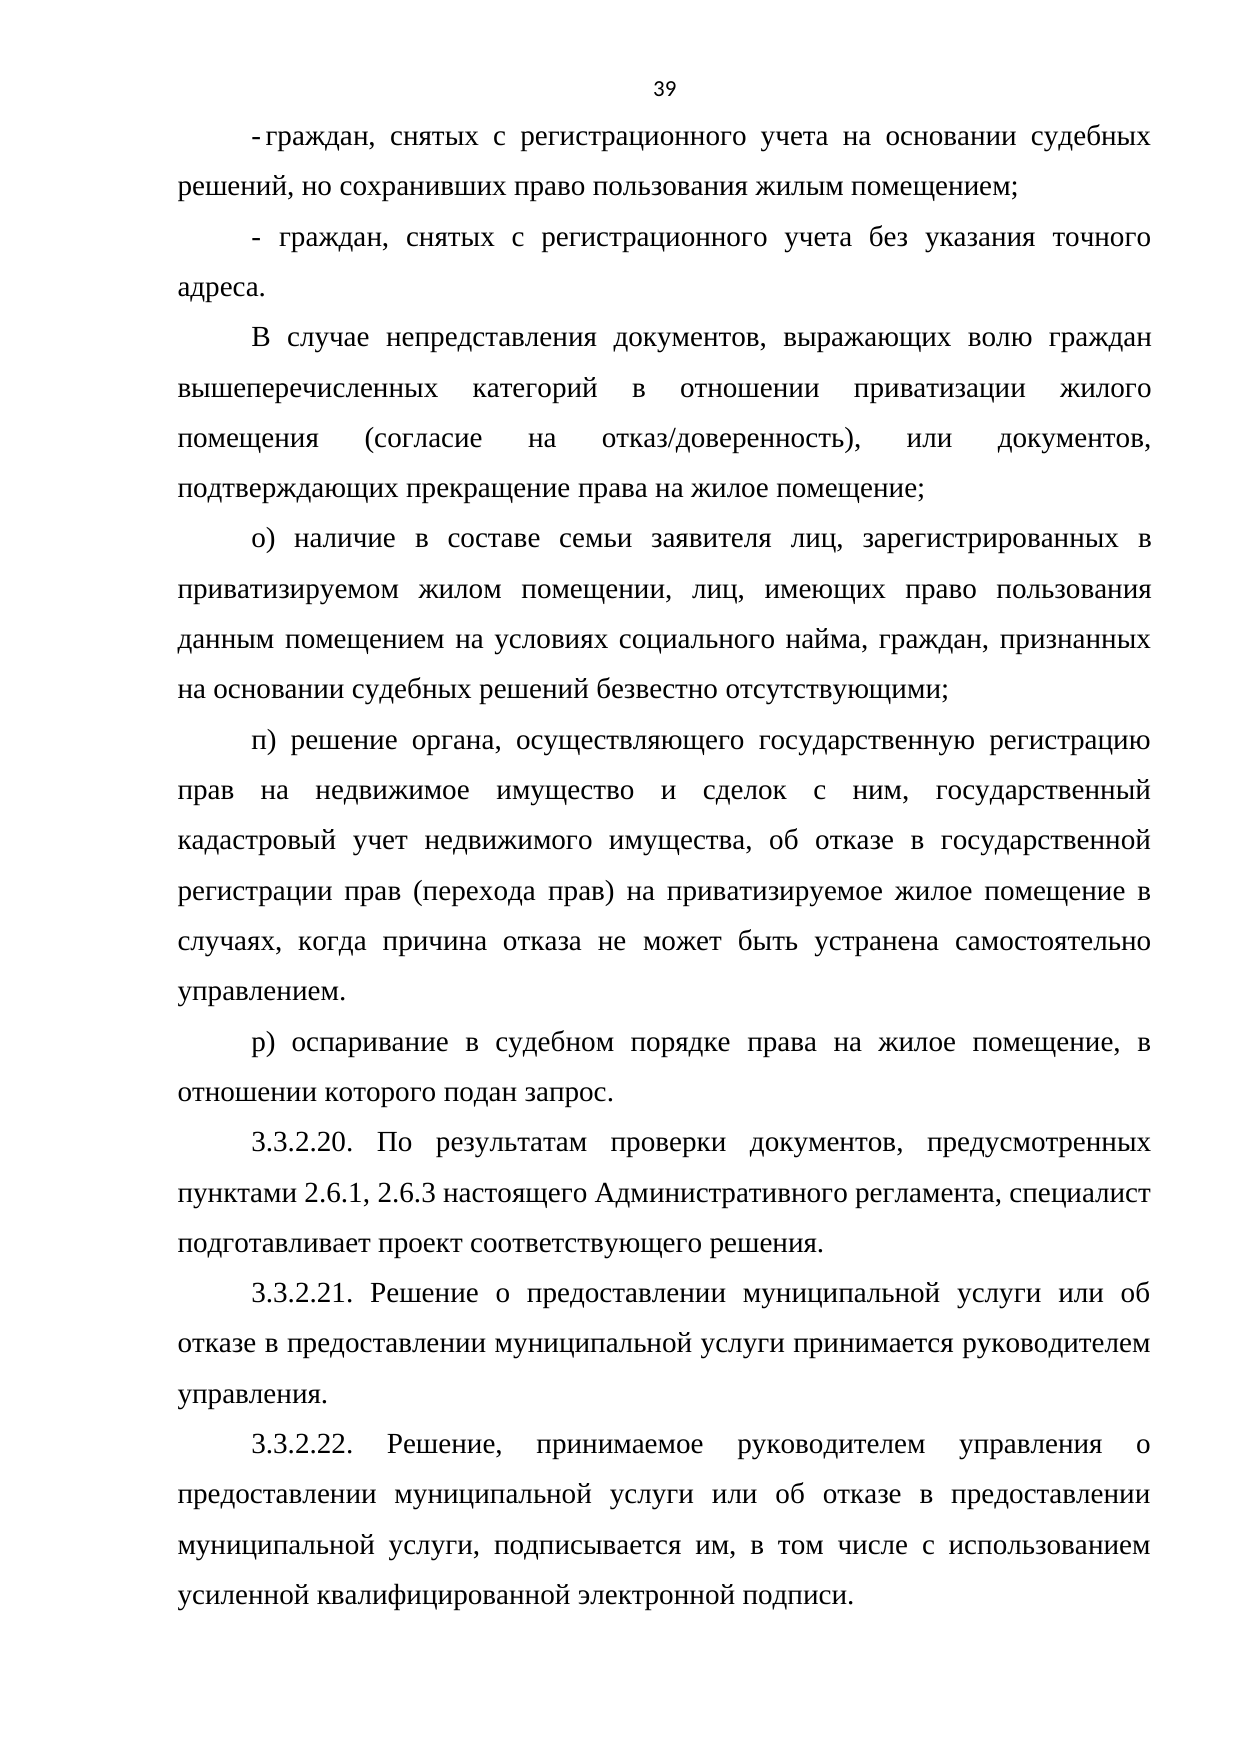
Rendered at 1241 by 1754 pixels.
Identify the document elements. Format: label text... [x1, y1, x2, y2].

text 3.3.2.22. Решение, принимаемое руководителем управления о предоставлении муниципальной услуги или об отказе в предоставлении муниципальной услуги, подписывается им, в том числе с использованием усиленной квалифицированной электронной подписи. [177, 1426, 1152, 1611]
text 3.3.2.20. По результатам проверки документов, предусмотренных пунктами 2.6.1, 2.6.3 настоящего Административного регламента, специалист подготавливает проект соответствующего решения. [177, 1124, 1152, 1258]
list р) оспаривание в судебном порядке права на жилое помещение, в отношении которого подан запрос. [177, 1024, 1152, 1108]
text В случае непредставления документов, выражающих волю граждан вышеперечисленных категорий в отношении приватизации жилого помещения (согласие на отказ/доверенность), или документов, подтверждающих прекращение права на жилое помещение; [177, 319, 1152, 504]
list граждан, снятых с регистрационного учета на основании судебных решений, но сохранивших право пользования жилым помещением; [177, 118, 1152, 202]
text п) решение органа, осуществляющего государственную регистрацию прав на недвижимое имущество и сделок с ним, государственный кадастровый учет недвижимого имущества, об отказе в государственной регистрации прав (перехода прав) на приватизируемое жилое помещение в случаях, когда причина отказа не может быть устранена самостоятельно управлением. [177, 722, 1152, 1007]
text о) наличие в составе семьи заявителя лиц, зарегистрированных в приватизируемом жилом помещении, лиц, имеющих право пользования данным помещением на условиях социального найма, граждан, признанных на основании судебных решений безвестно отсутствующими; [177, 521, 1152, 705]
text 3.3.2.21. Решение о предоставлении муниципальной услуги или об отказе в предоставлении муниципальной услуги принимается руководителем управления. [177, 1275, 1152, 1409]
list граждан, снятых с регистрационного учета без указания точного адреса. [177, 219, 1152, 303]
